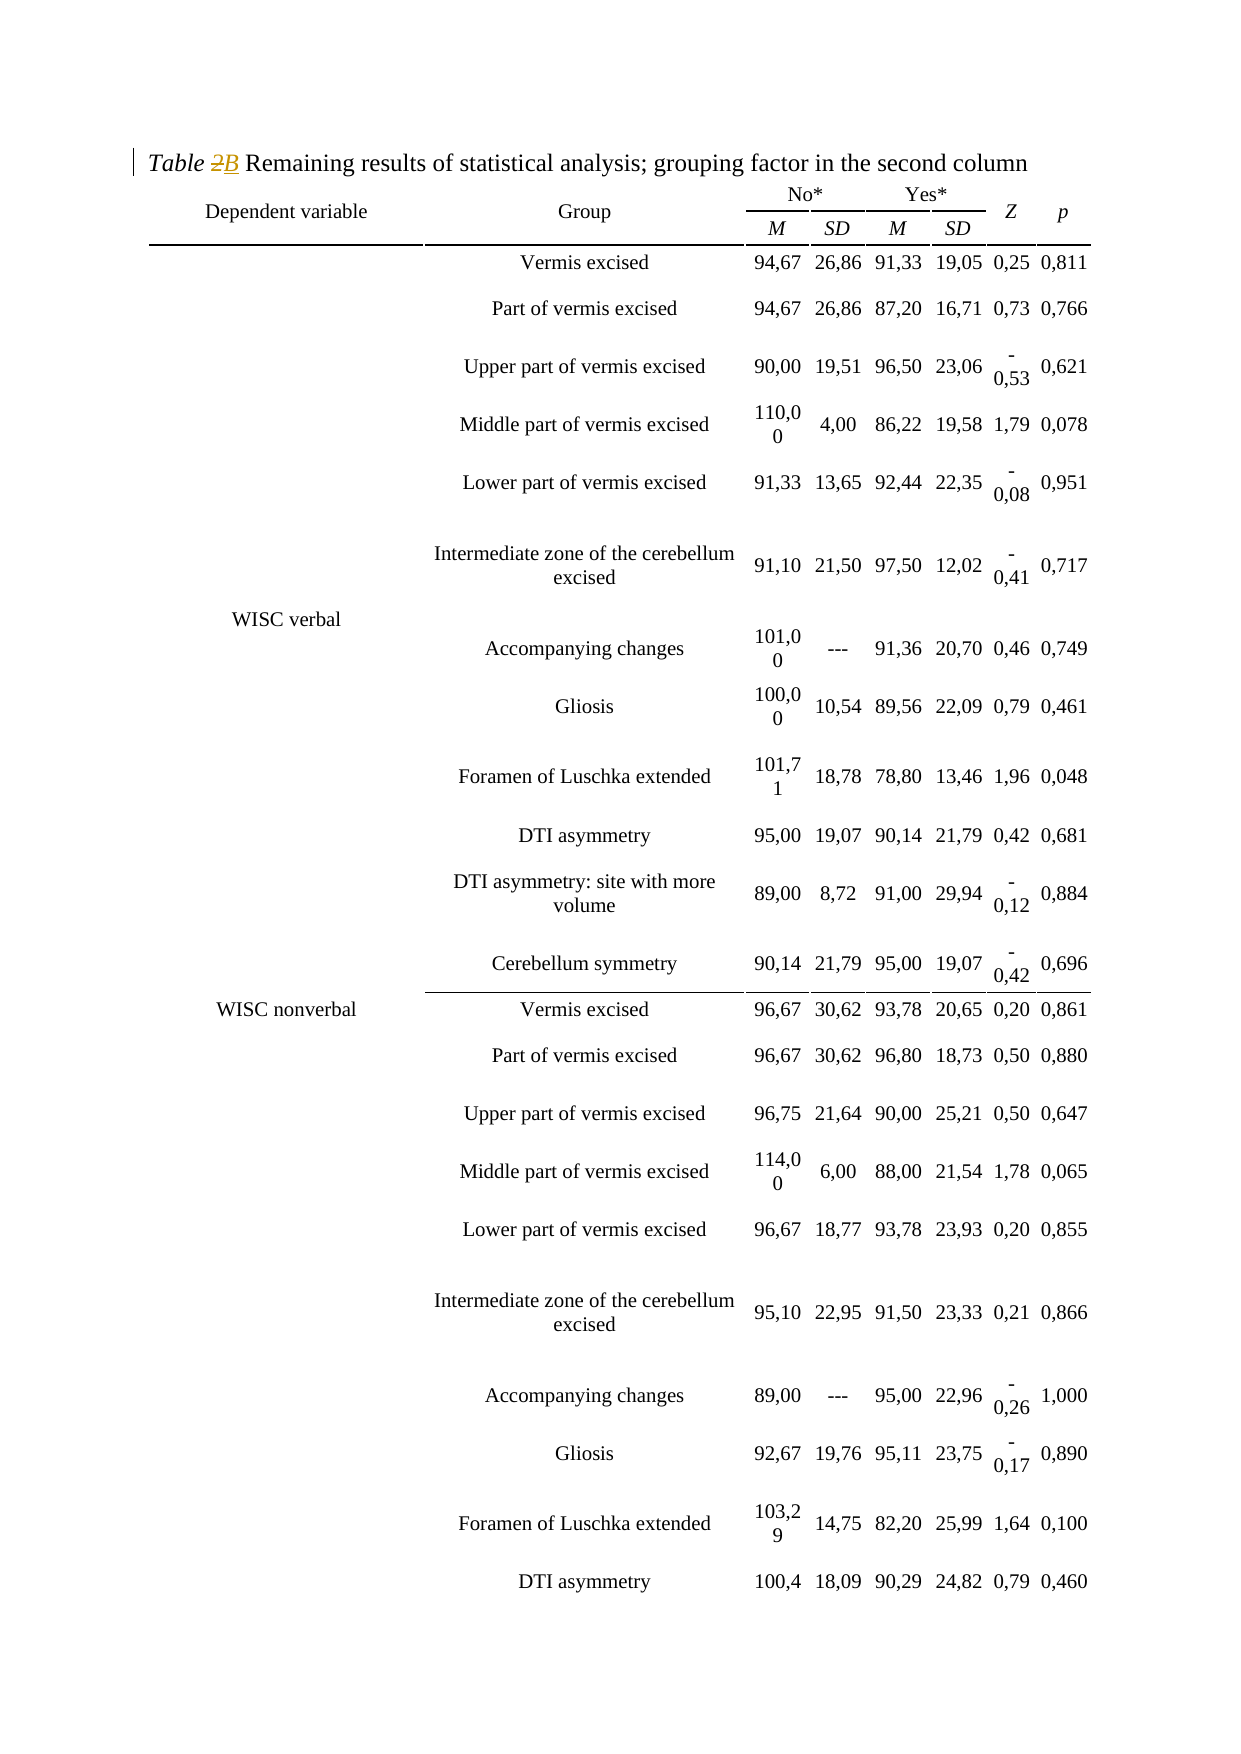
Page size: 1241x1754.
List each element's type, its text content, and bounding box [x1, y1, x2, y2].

table_cell 96,67 [746, 993, 809, 1026]
table_cell 0,696 [1037, 935, 1091, 992]
table_cell Gliosis [425, 678, 744, 734]
table_cell WISC nonverbal [149, 993, 423, 1598]
table_cell 0,681 [1037, 818, 1091, 851]
table_header Z [987, 178, 1036, 244]
table_cell Accompanying changes [425, 620, 744, 676]
table_cell 89,00 [746, 1366, 809, 1423]
table_cell Lower part of vermis excised [425, 1201, 744, 1257]
table_cell 10,54 [811, 678, 865, 734]
text Table Remaining results of statistical analysis; grouping factor in the second column [148, 148, 1093, 176]
table_cell 93,78 [866, 993, 930, 1026]
table_cell 26,86 [811, 280, 865, 336]
table_cell 18,77 [811, 1201, 865, 1257]
table_cell 96,50 [866, 338, 930, 394]
table_cell 0,50 [987, 1027, 1036, 1083]
table_cell 88,00 [866, 1143, 930, 1199]
table_cell 25,21 [932, 1085, 986, 1141]
table_cell 0,951 [1037, 454, 1091, 510]
table_cell 90,14 [866, 818, 930, 851]
table_cell 93,78 [866, 1201, 930, 1257]
table_cell 89,56 [866, 678, 930, 734]
table_cell Middle part of vermis excised [425, 1143, 744, 1199]
table_cell 97,50 [866, 512, 930, 618]
table_cell DTI asymmetry [425, 818, 744, 851]
table_cell 26,86 [811, 246, 865, 278]
table_cell 23,93 [932, 1201, 986, 1257]
table_cell 4,00 [811, 396, 865, 452]
table_cell 23,75 [932, 1425, 986, 1481]
table_cell --- [811, 620, 865, 676]
table_cell 95,00 [746, 818, 809, 851]
table_cell 14,75 [811, 1482, 865, 1564]
table_cell 13,65 [811, 454, 865, 510]
table_cell 87,20 [866, 280, 930, 336]
table_cell 0,73 [987, 280, 1036, 336]
table_cell 12,02 [932, 512, 986, 618]
table_cell 1,96 [987, 736, 1036, 817]
table_cell 18,78 [811, 736, 865, 817]
table_cell 89,00 [746, 852, 809, 933]
table_cell Foramen of Luschka extended [425, 1482, 744, 1564]
table_cell Lower part of vermis excised [425, 454, 744, 510]
table_cell 101,00 [746, 620, 809, 676]
table_cell 21,54 [932, 1143, 986, 1199]
table_cell 95,10 [746, 1259, 809, 1365]
table_cell 29,94 [932, 852, 986, 933]
table_cell 30,62 [811, 1027, 865, 1083]
table_header Dependent variable [149, 178, 423, 244]
table_cell Cerebellum symmetry [425, 935, 744, 992]
table_cell Part of vermis excised [425, 1027, 744, 1083]
table_cell 96,75 [746, 1085, 809, 1141]
table_cell 100,00 [746, 678, 809, 734]
table_cell 0,811 [1037, 246, 1091, 278]
table_cell 91,50 [866, 1259, 930, 1365]
table_header No* [746, 178, 865, 210]
table_cell 0,50 [987, 1085, 1036, 1141]
table_cell 25,99 [932, 1482, 986, 1564]
table_cell 6,00 [811, 1143, 865, 1199]
table_cell 103,29 [746, 1482, 809, 1564]
table_cell 20,70 [932, 620, 986, 676]
table_cell 0,79 [987, 678, 1036, 734]
table_cell 22,09 [932, 678, 986, 734]
table_cell WISC verbal [149, 246, 423, 992]
table_cell 19,07 [811, 818, 865, 851]
table_cell 0,065 [1037, 1143, 1091, 1199]
table_cell 18,09 [811, 1565, 865, 1598]
table_cell 18,73 [932, 1027, 986, 1083]
table_cell -0,42 [987, 935, 1036, 992]
table_cell 86,22 [866, 396, 930, 452]
table_cell 0,890 [1037, 1425, 1091, 1481]
table_cell 114,00 [746, 1143, 809, 1199]
table_cell 0,861 [1037, 993, 1091, 1026]
table_cell 92,44 [866, 454, 930, 510]
table_cell 96,67 [746, 1027, 809, 1083]
table_cell 90,14 [746, 935, 809, 992]
table_cell Gliosis [425, 1425, 744, 1481]
table_cell 21,64 [811, 1085, 865, 1141]
table_cell 8,72 [811, 852, 865, 933]
table_cell Vermis excised [425, 246, 744, 278]
table_cell Middle part of vermis excised [425, 396, 744, 452]
table_cell 1,64 [987, 1482, 1036, 1564]
table_cell 0,866 [1037, 1259, 1091, 1365]
table_cell Foramen of Luschka extended [425, 736, 744, 817]
table_cell 0,460 [1037, 1565, 1091, 1598]
table_header Yes* [866, 178, 986, 210]
table_cell 0,647 [1037, 1085, 1091, 1141]
table_cell 20,65 [932, 993, 986, 1026]
table_cell 96,67 [746, 1201, 809, 1257]
table_cell DTI asymmetry [425, 1565, 744, 1598]
table_cell 0,749 [1037, 620, 1091, 676]
table_cell M [746, 212, 809, 244]
table_cell 91,36 [866, 620, 930, 676]
table_cell 19,51 [811, 338, 865, 394]
table_cell 94,67 [746, 280, 809, 336]
table_cell 0,21 [987, 1259, 1036, 1365]
table_cell --- [811, 1366, 865, 1423]
table_cell Part of vermis excised [425, 280, 744, 336]
table_cell 0,79 [987, 1565, 1036, 1598]
table_cell 19,07 [932, 935, 986, 992]
table_header p [1037, 178, 1091, 244]
table_cell 23,06 [932, 338, 986, 394]
table_cell 19,05 [932, 246, 986, 278]
table_cell M [866, 212, 930, 244]
table_cell -0,26 [987, 1366, 1036, 1423]
table_header Group [425, 178, 744, 244]
table_cell DTI asymmetry: site with more volume [425, 852, 744, 933]
table_cell 91,33 [746, 454, 809, 510]
table_cell Intermediate zone of the cerebellum excised [425, 1259, 744, 1365]
table_cell SD [811, 212, 865, 244]
table_cell 22,96 [932, 1366, 986, 1423]
table_cell SD [932, 212, 986, 244]
table_cell 0,25 [987, 246, 1036, 278]
table_cell -0,53 [987, 338, 1036, 394]
table_cell 0,717 [1037, 512, 1091, 618]
table_cell 19,58 [932, 396, 986, 452]
table_cell 91,00 [866, 852, 930, 933]
table_cell 0,766 [1037, 280, 1091, 336]
table_cell 96,80 [866, 1027, 930, 1083]
table_cell 94,67 [746, 246, 809, 278]
table_cell Vermis excised [425, 993, 744, 1026]
table_cell 19,76 [811, 1425, 865, 1481]
table_cell 21,79 [932, 818, 986, 851]
table_cell 101,71 [746, 736, 809, 817]
table_cell 1,78 [987, 1143, 1036, 1199]
table_cell -0,41 [987, 512, 1036, 618]
table_cell 24,82 [932, 1565, 986, 1598]
table_cell 0,855 [1037, 1201, 1091, 1257]
table_cell 16,71 [932, 280, 986, 336]
table_cell 1,79 [987, 396, 1036, 452]
table_cell 91,10 [746, 512, 809, 618]
table_cell 0,621 [1037, 338, 1091, 394]
table_cell 0,884 [1037, 852, 1091, 933]
table_cell 30,62 [811, 993, 865, 1026]
table_cell 22,95 [811, 1259, 865, 1365]
table_cell 0,46 [987, 620, 1036, 676]
table_cell 0,048 [1037, 736, 1091, 817]
table_cell 100,40 [746, 1565, 809, 1598]
table_cell 0,880 [1037, 1027, 1091, 1083]
table_cell 92,67 [746, 1425, 809, 1481]
table_cell 90,00 [866, 1085, 930, 1141]
table_cell 90,00 [746, 338, 809, 394]
table_cell 1,000 [1037, 1366, 1091, 1423]
table_cell 82,20 [866, 1482, 930, 1564]
table_cell 0,461 [1037, 678, 1091, 734]
table_cell Upper part of vermis excised [425, 1085, 744, 1141]
table_cell 13,46 [932, 736, 986, 817]
table_cell 21,79 [811, 935, 865, 992]
table_cell 23,33 [932, 1259, 986, 1365]
table_cell 0,100 [1037, 1482, 1091, 1564]
table_cell 95,00 [866, 1366, 930, 1423]
table_cell -0,12 [987, 852, 1036, 933]
table_cell 0,42 [987, 818, 1036, 851]
table_cell 21,50 [811, 512, 865, 618]
table_cell 95,00 [866, 935, 930, 992]
table_cell -0,17 [987, 1425, 1036, 1481]
table_cell Upper part of vermis excised [425, 338, 744, 394]
table_cell 90,29 [866, 1565, 930, 1598]
table_cell 95,11 [866, 1425, 930, 1481]
table_cell 0,078 [1037, 396, 1091, 452]
table_cell 22,35 [932, 454, 986, 510]
table_cell Accompanying changes [425, 1366, 744, 1423]
table_cell 91,33 [866, 246, 930, 278]
table_cell 0,20 [987, 993, 1036, 1026]
table_cell 0,20 [987, 1201, 1036, 1257]
table_cell Intermediate zone of the cerebellum excised [425, 512, 744, 618]
table_cell 110,00 [746, 396, 809, 452]
table_cell -0,08 [987, 454, 1036, 510]
table_cell 78,80 [866, 736, 930, 817]
